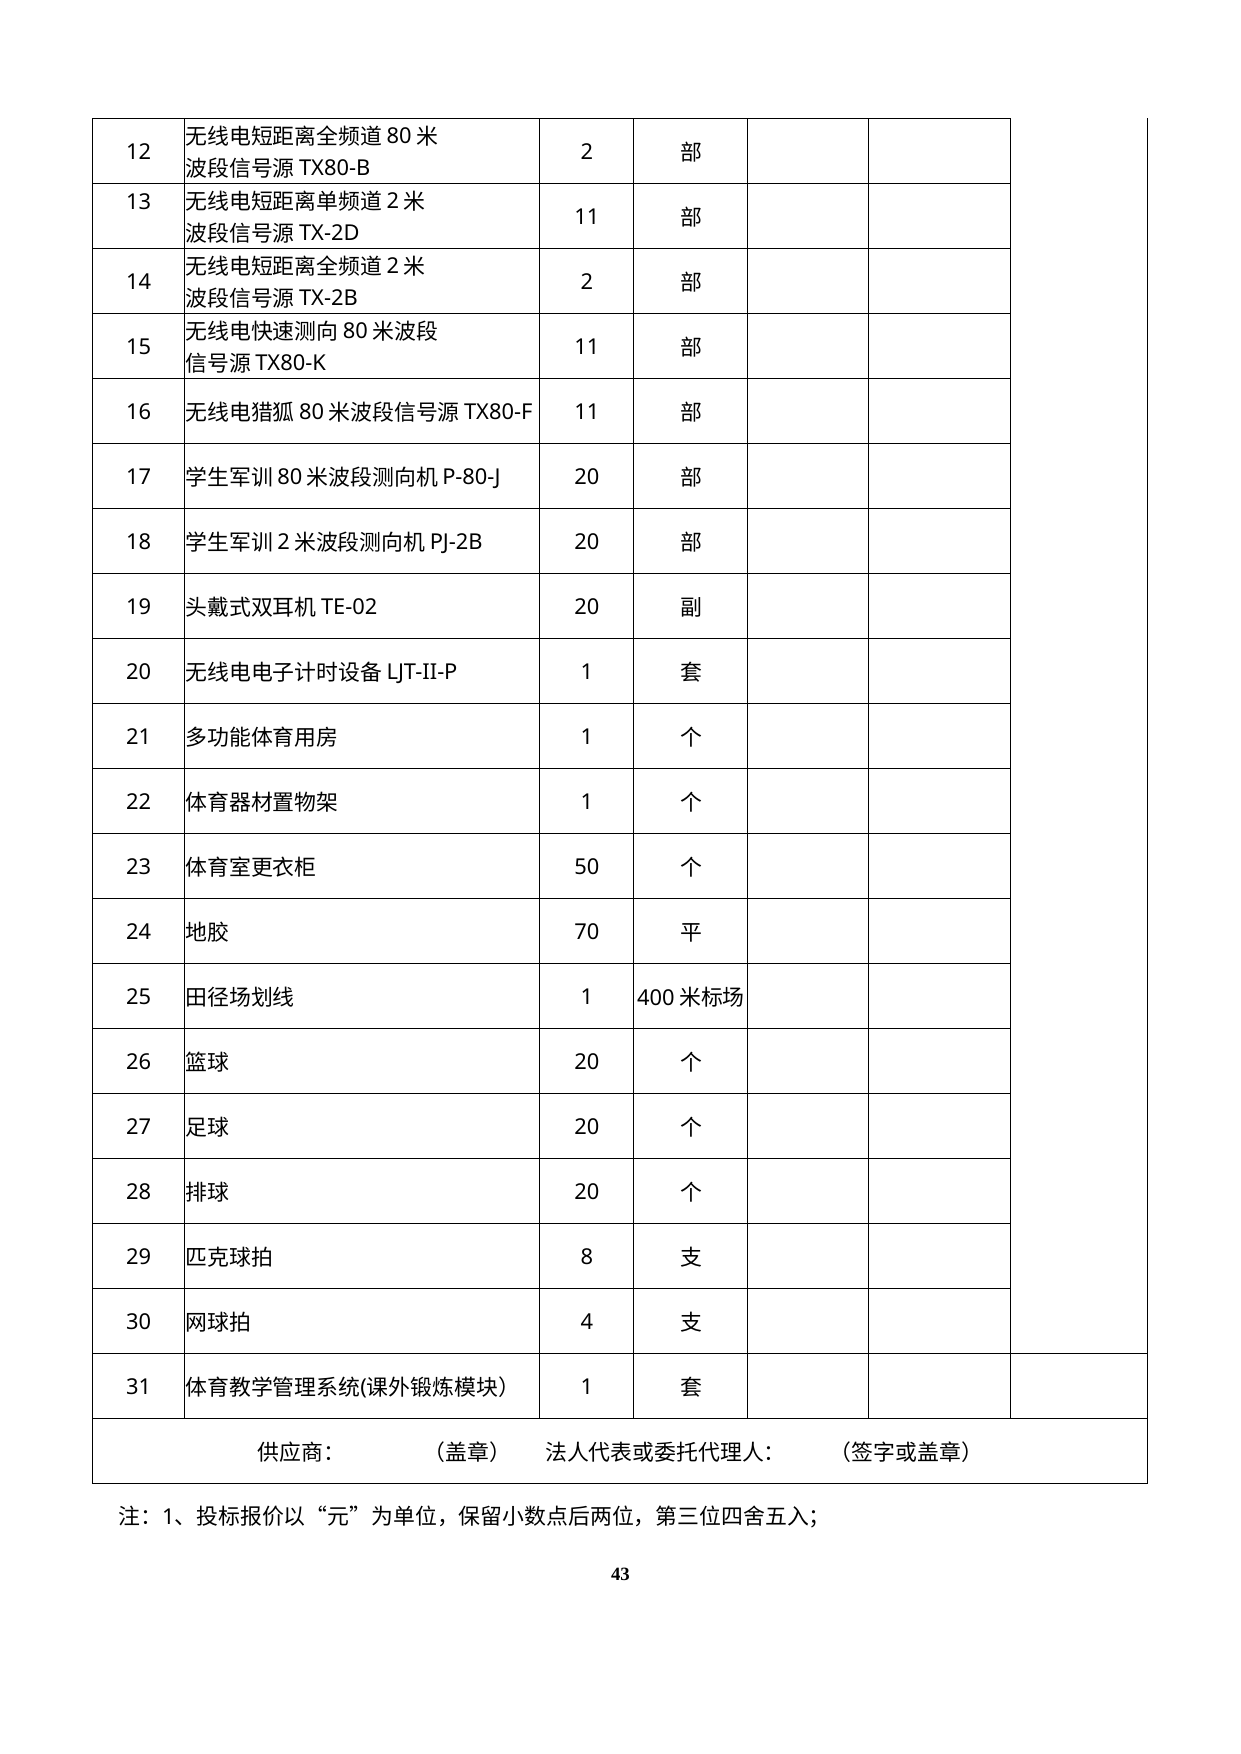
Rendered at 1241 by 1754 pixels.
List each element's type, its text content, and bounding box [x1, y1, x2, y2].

table_cell 1 [540, 769, 633, 833]
table_cell 17 [93, 444, 184, 508]
table_cell 部 [634, 119, 747, 183]
table_cell 25 [93, 964, 184, 1028]
table_cell 20 [93, 639, 184, 703]
table_cell 20 [540, 509, 633, 573]
table_cell [869, 639, 1010, 703]
table_cell 个 [634, 769, 747, 833]
table_cell [869, 769, 1010, 833]
table_cell 部 [634, 444, 747, 508]
table_cell [869, 964, 1010, 1028]
table_cell 27 [93, 1094, 184, 1158]
table_cell 体育室更衣柜 [185, 834, 539, 898]
table_cell 部 [634, 379, 747, 443]
table_cell [748, 769, 868, 833]
table_cell 21 [93, 704, 184, 768]
table_cell [748, 1159, 868, 1223]
table_cell [869, 834, 1010, 898]
table_cell 1 [540, 1354, 633, 1418]
table_cell 平 [634, 899, 747, 963]
table_cell [869, 704, 1010, 768]
table_cell 无线电快速测向80米波段 信号源TX80-K [185, 314, 539, 378]
table_cell [748, 834, 868, 898]
table_cell 29 [93, 1224, 184, 1288]
table_cell 部 [634, 184, 747, 248]
table_cell 20 [540, 1159, 633, 1223]
table_cell 支 [634, 1224, 747, 1288]
table_cell 2 [540, 119, 633, 183]
table_cell 个 [634, 834, 747, 898]
table_cell 足球 [185, 1094, 539, 1158]
table_cell 4 [540, 1289, 633, 1353]
table_cell 23 [93, 834, 184, 898]
table_cell 50 [540, 834, 633, 898]
table_cell [748, 964, 868, 1028]
table_cell 无线电短距离全频道2米 波段信号源TX-2B [185, 249, 539, 313]
table_cell [869, 1159, 1010, 1223]
table_cell 无线电猎狐80米波段信号源TX80-F [185, 379, 539, 443]
table_cell 20 [540, 444, 633, 508]
table_cell 部 [634, 509, 747, 573]
table_cell 1 [540, 639, 633, 703]
table_cell 28 [93, 1159, 184, 1223]
table_cell 体育教学管理系统(课外锻炼模块） [185, 1354, 539, 1418]
table_cell 副 [634, 574, 747, 638]
table_cell [748, 1354, 868, 1418]
table_cell [748, 249, 868, 313]
table_cell 学生军训80米波段测向机P-80-J [185, 444, 539, 508]
table_cell [1011, 1354, 1147, 1418]
table_cell [748, 184, 868, 248]
table_cell 11 [540, 379, 633, 443]
table_cell 支 [634, 1289, 747, 1353]
table_cell 22 [93, 769, 184, 833]
table_cell 部 [634, 314, 747, 378]
table_cell [869, 444, 1010, 508]
table_cell [748, 899, 868, 963]
table_cell 多功能体育用房 [185, 704, 539, 768]
table_cell 网球拍 [185, 1289, 539, 1353]
table_cell [869, 1289, 1010, 1353]
table_cell 20 [540, 574, 633, 638]
table_cell [869, 574, 1010, 638]
table_cell 套 [634, 1354, 747, 1418]
table_cell 地胶 [185, 899, 539, 963]
table_cell 田径场划线 [185, 964, 539, 1028]
table_cell 400米标场 [634, 964, 747, 1028]
table_cell [748, 574, 868, 638]
table_cell 学生军训2米波段测向机PJ-2B [185, 509, 539, 573]
table_cell 12 [93, 119, 184, 183]
table_cell 1 [540, 704, 633, 768]
table_cell [748, 1224, 868, 1288]
text 注：1、投标报价以“元”为单位，保留小数点后两位，第三位四舍五入； [118, 1484, 1178, 1534]
table_cell 70 [540, 899, 633, 963]
table_cell 14 [93, 249, 184, 313]
table_cell 11 [540, 314, 633, 378]
table_cell 篮球 [185, 1029, 539, 1093]
table_cell [869, 1354, 1010, 1418]
table_cell 头戴式双耳机TE-02 [185, 574, 539, 638]
table_cell [748, 639, 868, 703]
table_cell [869, 249, 1010, 313]
table_cell [748, 704, 868, 768]
table_cell 无线电电子计时设备LJT-II-P [185, 639, 539, 703]
table_cell 11 [540, 184, 633, 248]
table_cell [869, 1029, 1010, 1093]
table_cell 个 [634, 1029, 747, 1093]
table_cell 匹克球拍 [185, 1224, 539, 1288]
table_cell [748, 314, 868, 378]
table_cell [869, 119, 1010, 183]
table_cell 15 [93, 314, 184, 378]
table_cell 无线电短距离全频道80米 波段信号源TX80-B [185, 119, 539, 183]
table_cell [869, 379, 1010, 443]
table_cell 2 [540, 249, 633, 313]
table_cell [869, 509, 1010, 573]
table_cell 个 [634, 704, 747, 768]
table_cell 20 [540, 1029, 633, 1093]
table_cell 个 [634, 1159, 747, 1223]
table_cell 部 [634, 249, 747, 313]
table_cell 8 [540, 1224, 633, 1288]
table_cell 18 [93, 509, 184, 573]
table_cell 26 [93, 1029, 184, 1093]
table_cell [869, 1094, 1010, 1158]
table_cell [748, 444, 868, 508]
table_cell 套 [634, 639, 747, 703]
table_cell 供应商： （盖章） 法人代表或委托代理人： （签字或盖章） [93, 1419, 1147, 1483]
table_cell 19 [93, 574, 184, 638]
table_cell 体育器材置物架 [185, 769, 539, 833]
table_cell [748, 119, 868, 183]
table_cell 13 [93, 184, 184, 248]
table_cell 31 [93, 1354, 184, 1418]
table_cell 无线电短距离单频道2米 波段信号源TX-2D [185, 184, 539, 248]
table_cell 排球 [185, 1159, 539, 1223]
table_cell 16 [93, 379, 184, 443]
table_cell 24 [93, 899, 184, 963]
table_cell [748, 379, 868, 443]
table_cell 个 [634, 1094, 747, 1158]
table_cell 30 [93, 1289, 184, 1353]
table_cell [748, 1094, 868, 1158]
table_cell [869, 184, 1010, 248]
table_cell [748, 1029, 868, 1093]
table_cell [748, 1289, 868, 1353]
table_cell [748, 509, 868, 573]
table_cell 1 [540, 964, 633, 1028]
table_cell [869, 899, 1010, 963]
table_cell [869, 1224, 1010, 1288]
table_cell 20 [540, 1094, 633, 1158]
table_cell [869, 314, 1010, 378]
